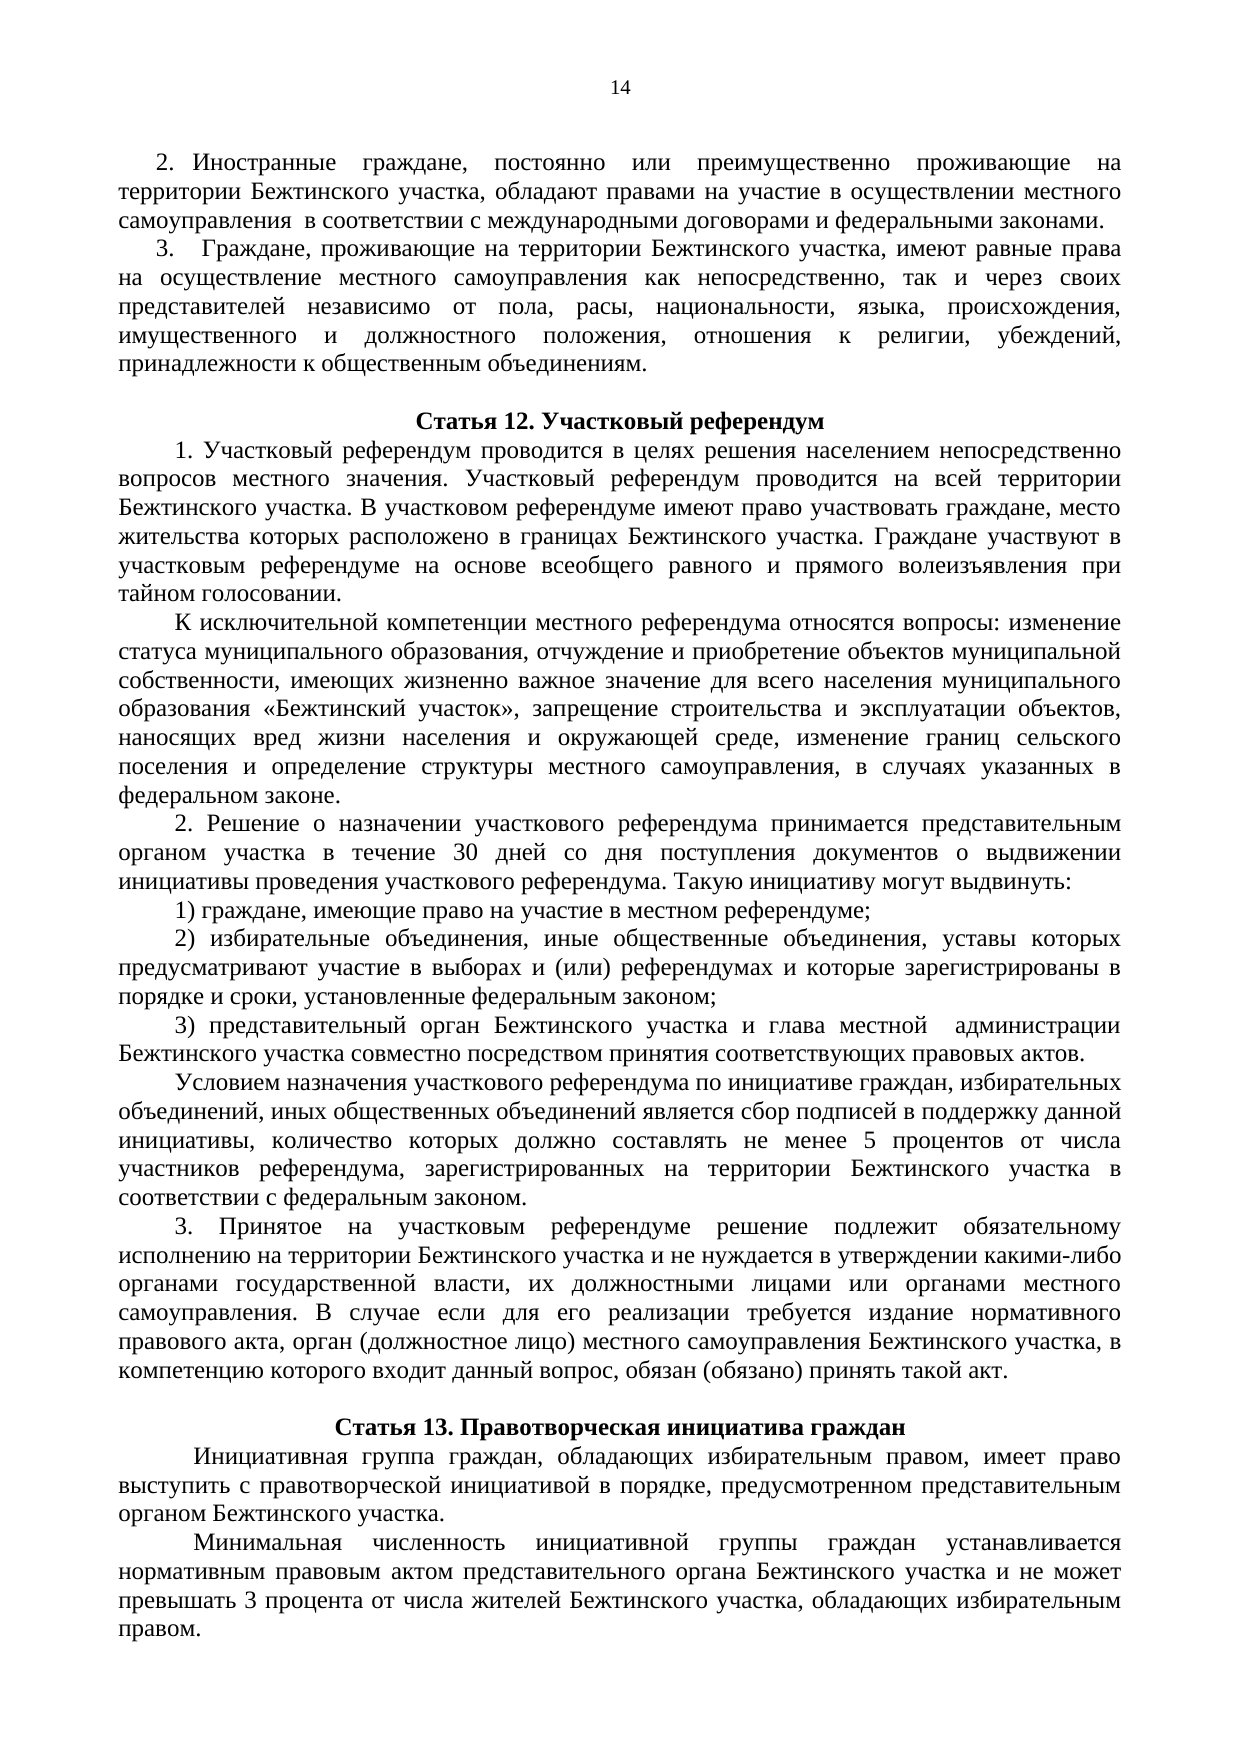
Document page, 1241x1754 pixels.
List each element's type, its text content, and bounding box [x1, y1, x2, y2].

text ) избирательные объединения, иные общественные объединения, уставы которых предусматривают участие в выборах и (или) референдумах и которые зарегистрированы в порядке и сроки, установленные федеральным законом; [118, 923, 1122, 1010]
text Условием назначения участкового референдума по инициативе граждан, избирательных объединений, иных общественных объединений является сбор подписей в поддержку данной инициативы, количество которых должно составлять не менее процентов от числа участников референдума, зарегистрированных на территории Бежтинского участка в соответствии с федеральным законом. [118, 1067, 1122, 1211]
text Минимальная численность инициативной группы граждан устанавливается нормативным правовым актом представительного органа Бежтинского участка и не может превышать процента от числа жителей Бежтинского участка, обладающих избирательным правом. [118, 1527, 1122, 1642]
list Иностранные граждане, постоянно или преимущественно проживающие на территории Бежтинского участка, обладают правами на участие в осуществлении местного самоуправления в соответствии с международными договорами и федеральными законами. [118, 147, 1122, 233]
text . Участковый референдум проводится в целях решения населением непосредственно вопросов местного значения. Участковый референдум проводится на всей территории Бежтинского участка. В участковом референдуме имеют право участвовать граждане, место жительства которых расположено в границах Бежтинского участка. Граждане участвуют в участковым референдуме на основе всеобщего равного и прямого волеизъявления при тайном голосовании. [118, 435, 1122, 607]
text . Принятое на участковым референдуме решение подлежит обязательному исполнению на территории Бежтинского участка и не нуждается в утверждении какими-либо органами государственной власти, их должностными лицами или органами местного самоуправления. В случае если для его реализации требуется издание нормативного правового акта, орган (должностное лицо) местного самоуправления Бежтинского участка, в компетенцию которого входит данный вопрос, обязан (обязано) принять такой акт. [118, 1211, 1122, 1383]
text Инициативная группа граждан, обладающих избирательным правом, имеет право выступить с правотворческой инициативой в порядке, предусмотренном представительным органом Бежтинского участка. [118, 1441, 1122, 1527]
text . Решение о назначении участкового референдума принимается представительным органом участка в течение дней со дня поступления документов о выдвижении инициативы проведения участкового референдума. Такую инициативу могут выдвинуть: [118, 808, 1122, 895]
subtitle Статья . Участковый референдум [118, 406, 1122, 435]
list Граждане, проживающие на территории Бежтинского участка, имеют равные права на осуществление местного самоуправления как непосредственно, так и через своих представителей независимо от пола, расы, национальности, языка, происхождения, имущественного и должностного положения, отношения к религии, убеждений, принадлежности к общественным объединениям. [118, 233, 1122, 377]
text ) граждане, имеющие право на участие в местном референдуме; [118, 895, 1122, 923]
text ) представительный орган Бежтинского участка и глава местной администрации Бежтинского участка совместно посредством принятия соответствующих правовых актов. [118, 1010, 1122, 1067]
text К исключительной компетенции местного референдума относятся вопросы: изменение статуса муниципального образования, отчуждение и приобретение объектов муниципальной собственности, имеющих жизненно важное значение для всего населения муниципального образования «Бежтинский участок», запрещение строительства и эксплуатации объектов, наносящих вред жизни населения и окружающей среде, изменение границ сельского поселения и определение структуры местного самоуправления, в случаях указанных в федеральном законе. [118, 607, 1122, 808]
subtitle Статья . Правотворческая инициатива граждан [118, 1412, 1122, 1441]
